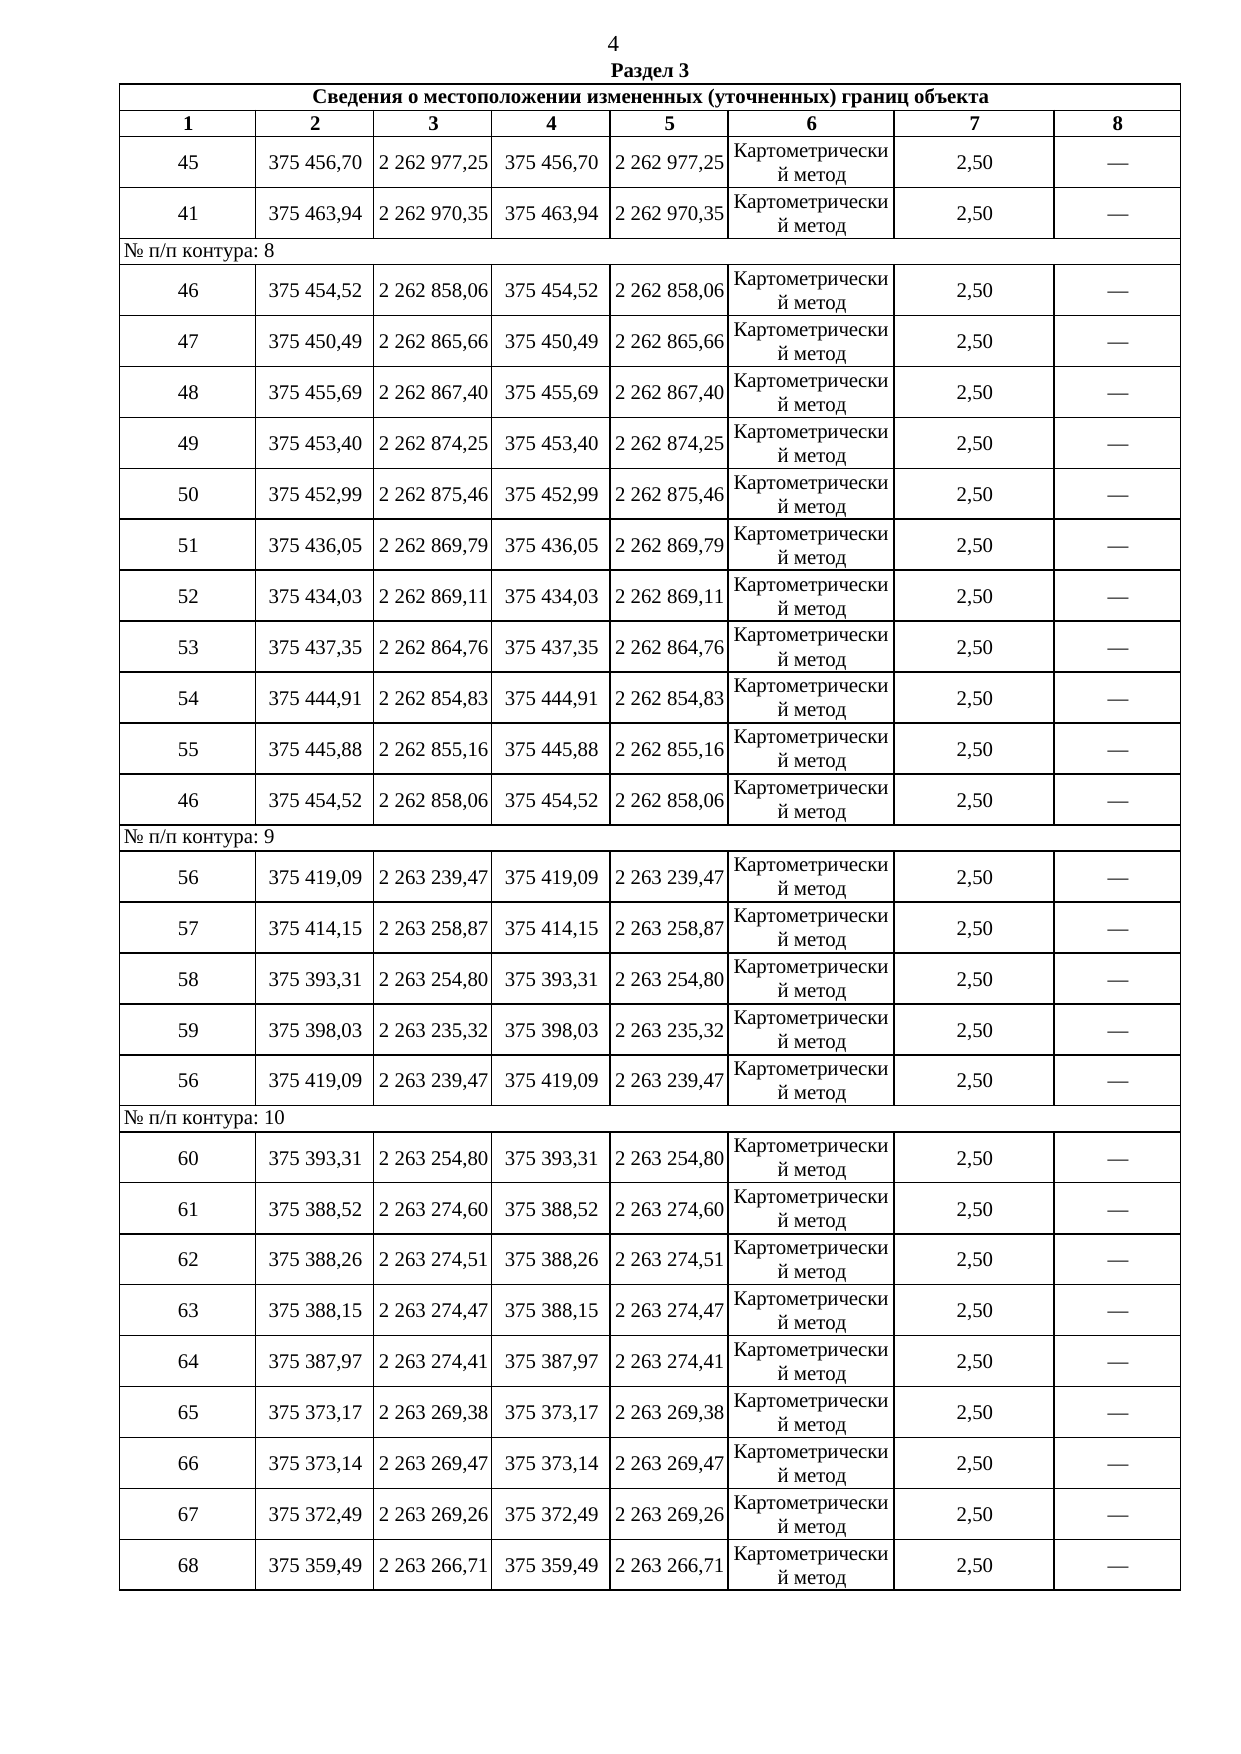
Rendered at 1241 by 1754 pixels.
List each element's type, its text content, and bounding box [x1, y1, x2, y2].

table_cell 2,50 [895, 673, 1053, 722]
table_cell Картометрически й метод [729, 622, 893, 671]
table_cell 2,50 [895, 1133, 1053, 1182]
table_cell Картометрически й метод [729, 1183, 893, 1233]
table_cell 2 262 854,83 [611, 673, 727, 722]
table_cell 375 414,15 [492, 903, 609, 952]
table_cell — [1055, 469, 1180, 518]
table_cell 2,50 [895, 1285, 1053, 1335]
table_cell 375 445,88 [256, 724, 373, 773]
table_cell 375 373,17 [492, 1387, 609, 1437]
table_cell 53 [120, 622, 255, 671]
table_cell 375 388,52 [492, 1183, 609, 1233]
table_cell — [1055, 775, 1180, 824]
table_cell — [1055, 316, 1180, 366]
table_cell 2 263 274,41 [611, 1336, 727, 1386]
table_cell 2 [256, 111, 373, 136]
table_cell Картометрически й метод [729, 775, 893, 824]
table_cell 2,50 [895, 852, 1053, 901]
table_cell 2,50 [895, 571, 1053, 620]
table_cell — [1055, 571, 1180, 620]
table_cell 2 263 269,47 [611, 1438, 727, 1487]
table_cell Картометрически й метод [729, 1056, 893, 1105]
table_cell № п/п контура: 9 [120, 826, 1180, 850]
table_cell 47 [120, 316, 255, 366]
table_cell 375 455,69 [256, 367, 373, 416]
table_cell Картометрически й метод [729, 1438, 893, 1487]
table_cell 49 [120, 418, 255, 467]
table_cell № п/п контура: 8 [120, 239, 1180, 264]
table_cell — [1055, 520, 1180, 569]
table_cell 375 454,52 [492, 265, 609, 314]
table_cell Картометрически й метод [729, 316, 893, 366]
table_cell 375 398,03 [492, 1005, 609, 1054]
table_cell 2 262 869,11 [374, 571, 491, 620]
table_cell 2,50 [895, 1056, 1053, 1105]
table_cell 68 [120, 1540, 255, 1589]
table_cell 2 263 254,80 [611, 1133, 727, 1182]
table_cell 45 [120, 137, 255, 187]
table_cell 375 388,26 [256, 1235, 373, 1284]
table_cell 2,50 [895, 1540, 1053, 1589]
table_cell 375 456,70 [492, 137, 609, 187]
table_cell 2 263 239,47 [374, 852, 491, 901]
table_cell 2,50 [895, 520, 1053, 569]
table_cell 41 [120, 188, 255, 237]
table_cell 375 419,09 [492, 1056, 609, 1105]
table_cell 1 [120, 111, 255, 136]
table_cell 2 263 274,51 [611, 1235, 727, 1284]
table_cell 375 387,97 [256, 1336, 373, 1386]
table_cell Картометрически й метод [729, 1133, 893, 1182]
table_cell 375 450,49 [256, 316, 373, 366]
table_cell 375 454,52 [256, 265, 373, 314]
table_cell — [1055, 954, 1180, 1003]
table_cell 2 263 258,87 [374, 903, 491, 952]
table_cell 2 263 274,60 [611, 1183, 727, 1233]
table_cell — [1055, 1285, 1180, 1335]
table_cell 2,50 [895, 367, 1053, 416]
table_cell 2,50 [895, 1336, 1053, 1386]
table_cell 375 393,31 [492, 954, 609, 1003]
table_cell 2,50 [895, 903, 1053, 952]
table_cell 2 263 239,47 [611, 852, 727, 901]
table_cell Картометрически й метод [729, 1235, 893, 1284]
table_cell 62 [120, 1235, 255, 1284]
table_cell — [1055, 724, 1180, 773]
table_cell 2,50 [895, 622, 1053, 671]
table_cell 375 388,15 [492, 1285, 609, 1335]
table_cell 7 [895, 111, 1053, 136]
table_cell 2,50 [895, 418, 1053, 467]
table_cell — [1055, 188, 1180, 237]
table_cell 2,50 [895, 1235, 1053, 1284]
table_cell 375 454,52 [256, 775, 373, 824]
table_cell 2,50 [895, 265, 1053, 314]
table_cell 48 [120, 367, 255, 416]
table_cell Картометрически й метод [729, 367, 893, 416]
table_cell 2 263 254,80 [374, 954, 491, 1003]
table_cell 2 263 266,71 [374, 1540, 491, 1589]
table_cell 375 437,35 [256, 622, 373, 671]
table_cell 375 445,88 [492, 724, 609, 773]
table_cell 2 262 874,25 [374, 418, 491, 467]
table_cell 375 436,05 [492, 520, 609, 569]
table_cell Картометрически й метод [729, 1489, 893, 1538]
table_cell 375 463,94 [492, 188, 609, 237]
table_cell 54 [120, 673, 255, 722]
table_cell 2,50 [895, 775, 1053, 824]
table_cell 375 373,14 [492, 1438, 609, 1487]
table_cell — [1055, 1387, 1180, 1437]
table_cell 2 263 274,60 [374, 1183, 491, 1233]
table_cell — [1055, 1489, 1180, 1538]
table_cell 2,50 [895, 1183, 1053, 1233]
table_cell 375 388,52 [256, 1183, 373, 1233]
table_cell 375 414,15 [256, 903, 373, 952]
table_cell 2,50 [895, 1005, 1053, 1054]
table_cell 2 262 864,76 [374, 622, 491, 671]
table_cell 2 262 858,06 [374, 265, 491, 314]
table_cell 56 [120, 852, 255, 901]
table_cell № п/п контура: 10 [120, 1106, 1180, 1131]
table_cell — [1055, 1183, 1180, 1233]
table_cell 375 387,97 [492, 1336, 609, 1386]
table_cell 375 419,09 [256, 1056, 373, 1105]
table_cell Картометрически й метод [729, 1387, 893, 1437]
table_cell 2 263 274,47 [374, 1285, 491, 1335]
table_cell 2 262 855,16 [374, 724, 491, 773]
table_cell 375 373,14 [256, 1438, 373, 1487]
table_cell — [1055, 367, 1180, 416]
table_cell 55 [120, 724, 255, 773]
table_cell Картометрически й метод [729, 571, 893, 620]
table_cell — [1055, 903, 1180, 952]
table_cell 375 359,49 [492, 1540, 609, 1589]
table_cell 2 262 858,06 [611, 265, 727, 314]
table_cell — [1055, 622, 1180, 671]
table_header Сведения о местоположении измененных (уточненных) границ объекта [120, 85, 1180, 109]
table_cell 46 [120, 775, 255, 824]
table_cell 2,50 [895, 1438, 1053, 1487]
table_cell 5 [611, 111, 727, 136]
table_cell 52 [120, 571, 255, 620]
table_cell 65 [120, 1387, 255, 1437]
table_cell — [1055, 1056, 1180, 1105]
table_cell 8 [1055, 111, 1180, 136]
table_cell 2 263 266,71 [611, 1540, 727, 1589]
table_cell 2,50 [895, 469, 1053, 518]
table_cell 375 373,17 [256, 1387, 373, 1437]
table_cell 2 262 970,35 [374, 188, 491, 237]
table_cell 375 393,31 [256, 1133, 373, 1182]
table_cell 51 [120, 520, 255, 569]
table_cell 2 262 867,40 [611, 367, 727, 416]
table_cell 2 262 858,06 [611, 775, 727, 824]
table_cell Картометрически й метод [729, 724, 893, 773]
table_cell 6 [729, 111, 893, 136]
table_cell 375 359,49 [256, 1540, 373, 1589]
table_cell — [1055, 852, 1180, 901]
table_cell 375 398,03 [256, 1005, 373, 1054]
table_cell Картометрически й метод [729, 188, 893, 237]
table_cell 56 [120, 1056, 255, 1105]
table_cell 375 455,69 [492, 367, 609, 416]
table_cell — [1055, 1235, 1180, 1284]
table_cell 59 [120, 1005, 255, 1054]
table_cell 58 [120, 954, 255, 1003]
table_cell 57 [120, 903, 255, 952]
table_cell 375 419,09 [492, 852, 609, 901]
table_cell 2,50 [895, 1387, 1053, 1437]
table_cell 2 262 977,25 [374, 137, 491, 187]
table_cell 375 436,05 [256, 520, 373, 569]
table_cell — [1055, 418, 1180, 467]
table_cell 2 263 254,80 [611, 954, 727, 1003]
table_cell 2 262 869,11 [611, 571, 727, 620]
table_cell 2 263 269,38 [611, 1387, 727, 1437]
table_cell 3 [374, 111, 491, 136]
table_cell 2 263 269,47 [374, 1438, 491, 1487]
table_cell Картометрически й метод [729, 852, 893, 901]
table_cell 375 393,31 [492, 1133, 609, 1182]
table_cell Картометрически й метод [729, 265, 893, 314]
table_cell 2 262 869,79 [611, 520, 727, 569]
table_cell 2 263 235,32 [374, 1005, 491, 1054]
table_cell 66 [120, 1438, 255, 1487]
table_cell 2 262 858,06 [374, 775, 491, 824]
table_cell Картометрически й метод [729, 1336, 893, 1386]
table_cell 2,50 [895, 1489, 1053, 1538]
table_cell Картометрически й метод [729, 418, 893, 467]
table_cell 2 263 239,47 [611, 1056, 727, 1105]
table_cell 2 262 874,25 [611, 418, 727, 467]
table_cell 2 263 274,41 [374, 1336, 491, 1386]
table_cell Картометрически й метод [729, 520, 893, 569]
table_cell 46 [120, 265, 255, 314]
table_cell 375 453,40 [256, 418, 373, 467]
table_cell 375 452,99 [492, 469, 609, 518]
table_cell Картометрически й метод [729, 903, 893, 952]
table_cell 2,50 [895, 316, 1053, 366]
table_cell 2 262 875,46 [611, 469, 727, 518]
table_cell — [1055, 1005, 1180, 1054]
table_cell Картометрически й метод [729, 1005, 893, 1054]
table_cell — [1055, 265, 1180, 314]
table_cell 2 263 239,47 [374, 1056, 491, 1105]
table_cell 375 463,94 [256, 188, 373, 237]
table_cell 2 263 274,51 [374, 1235, 491, 1284]
table_cell — [1055, 1336, 1180, 1386]
table_cell — [1055, 1438, 1180, 1487]
table_cell Картометрически й метод [729, 469, 893, 518]
table_cell 2 263 258,87 [611, 903, 727, 952]
table_cell 375 437,35 [492, 622, 609, 671]
table_cell Картометрически й метод [729, 954, 893, 1003]
table_cell Картометрически й метод [729, 673, 893, 722]
table_cell 375 434,03 [256, 571, 373, 620]
table_cell 64 [120, 1336, 255, 1386]
table_cell 63 [120, 1285, 255, 1335]
table_cell 2 262 865,66 [611, 316, 727, 366]
table_cell 375 434,03 [492, 571, 609, 620]
table_cell 375 393,31 [256, 954, 373, 1003]
table_cell 2 262 869,79 [374, 520, 491, 569]
table_cell 2,50 [895, 724, 1053, 773]
table_cell 375 454,52 [492, 775, 609, 824]
table_cell 2 263 274,47 [611, 1285, 727, 1335]
table_cell 2 263 269,26 [611, 1489, 727, 1538]
table_cell 2 262 865,66 [374, 316, 491, 366]
table_cell 2 262 854,83 [374, 673, 491, 722]
table_cell 4 [492, 111, 609, 136]
table_cell — [1055, 1540, 1180, 1589]
table_cell 2 262 875,46 [374, 469, 491, 518]
table_cell 375 450,49 [492, 316, 609, 366]
table_cell 375 456,70 [256, 137, 373, 187]
table_cell 67 [120, 1489, 255, 1538]
table_cell 375 452,99 [256, 469, 373, 518]
table_cell — [1055, 137, 1180, 187]
table_cell 375 444,91 [256, 673, 373, 722]
table_cell Картометрически й метод [729, 1285, 893, 1335]
table_cell 2 262 855,16 [611, 724, 727, 773]
table_cell 2 263 269,26 [374, 1489, 491, 1538]
table_cell 375 453,40 [492, 418, 609, 467]
table_cell 2,50 [895, 137, 1053, 187]
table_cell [729, 1540, 893, 1589]
table_cell 375 372,49 [492, 1489, 609, 1538]
table_cell 2 262 970,35 [611, 188, 727, 237]
table_cell 375 372,49 [256, 1489, 373, 1538]
table_cell 2,50 [895, 954, 1053, 1003]
table_cell 375 388,15 [256, 1285, 373, 1335]
table_cell 2 263 254,80 [374, 1133, 491, 1182]
table_cell 50 [120, 469, 255, 518]
table_cell 2,50 [895, 188, 1053, 237]
table_cell 2 262 867,40 [374, 367, 491, 416]
table_cell — [1055, 1133, 1180, 1182]
table_cell 60 [120, 1133, 255, 1182]
table_cell 2 262 977,25 [611, 137, 727, 187]
table_cell 2 263 235,32 [611, 1005, 727, 1054]
table_cell 2 263 269,38 [374, 1387, 491, 1437]
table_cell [729, 137, 893, 187]
table_cell 2 262 864,76 [611, 622, 727, 671]
table_cell 61 [120, 1183, 255, 1233]
table_cell 375 388,26 [492, 1235, 609, 1284]
table_cell 375 444,91 [492, 673, 609, 722]
table_cell — [1055, 673, 1180, 722]
table_cell 375 419,09 [256, 852, 373, 901]
